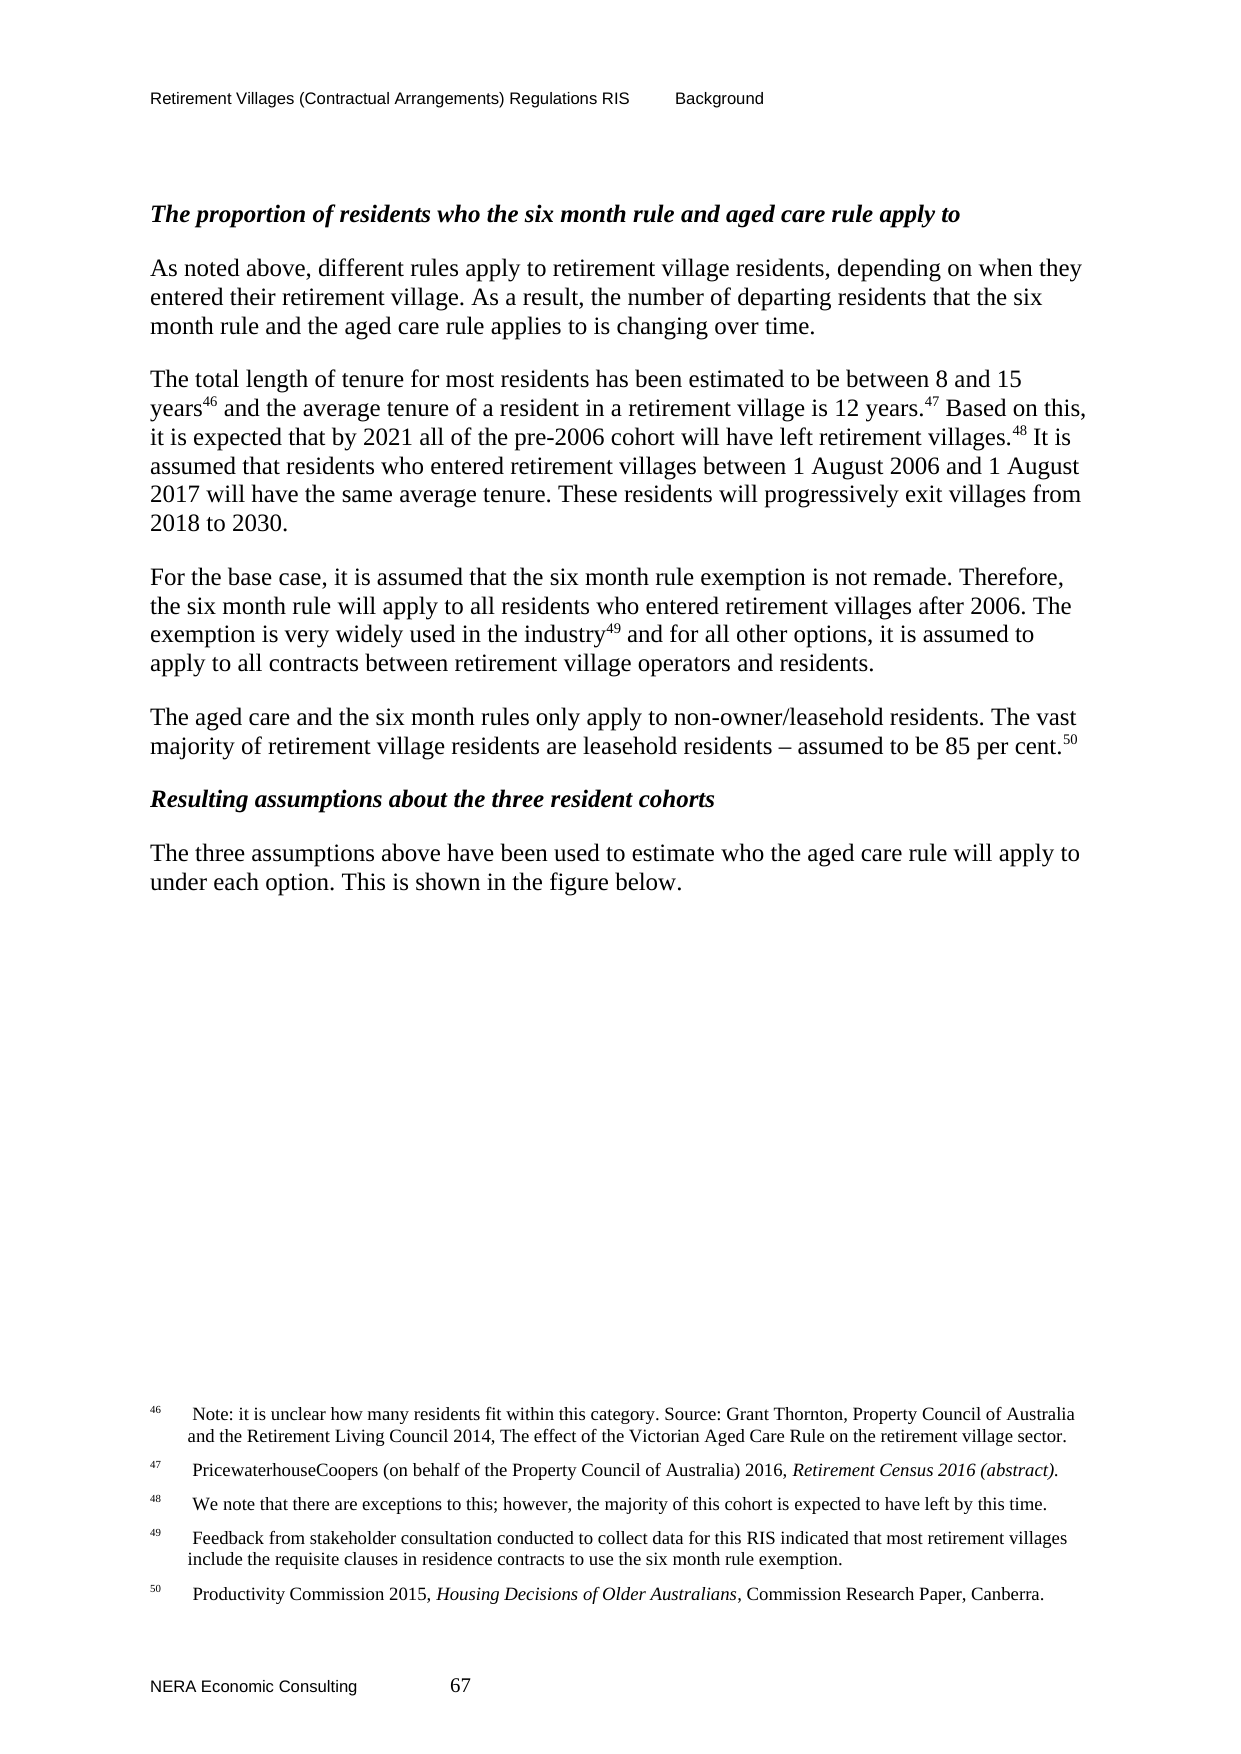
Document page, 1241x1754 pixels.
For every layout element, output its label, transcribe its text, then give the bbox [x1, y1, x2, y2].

text The proportion of residents who the six month rule and aged care rule apply to [150, 199, 1090, 228]
text For the base case, it is assumed that the six month rule exemption is not remade. Therefore, the six month rule will apply to all residents who entered retirement villages after 2006. The exemption is very widely used in the industry and for all other options, it is assumed to apply to all contracts between retirement village operators and residents. [150, 562, 1090, 677]
text The total length of tenure for most residents has been estimated to be between 8 and 15 years and the average tenure of a resident in a retirement village is 12 years. Based on this, it is expected that by 2021 all of the pre-2006 cohort will have left retirement villages. It is assumed that residents who entered retirement villages between 1 August 2006 and 1 August 2017 will have the same average tenure. These residents will progressively exit villages from 2018 to 2030. [150, 364, 1090, 537]
text Resulting assumptions about the three resident cohorts [150, 784, 1090, 813]
text As noted above, different rules apply to retirement village residents, depending on when they entered their retirement village. As a result, the number of departing residents that the six month rule and the aged care rule applies to is changing over time. [150, 253, 1090, 339]
text The aged care and the six month rules only apply to non-owner/leasehold residents. The vast majority of retirement village residents are leasehold residents – assumed to be 85 per cent. [150, 702, 1090, 759]
text The three assumptions above have been used to estimate who the aged care rule will apply to under each option. This is shown in the figure below. [150, 838, 1090, 896]
